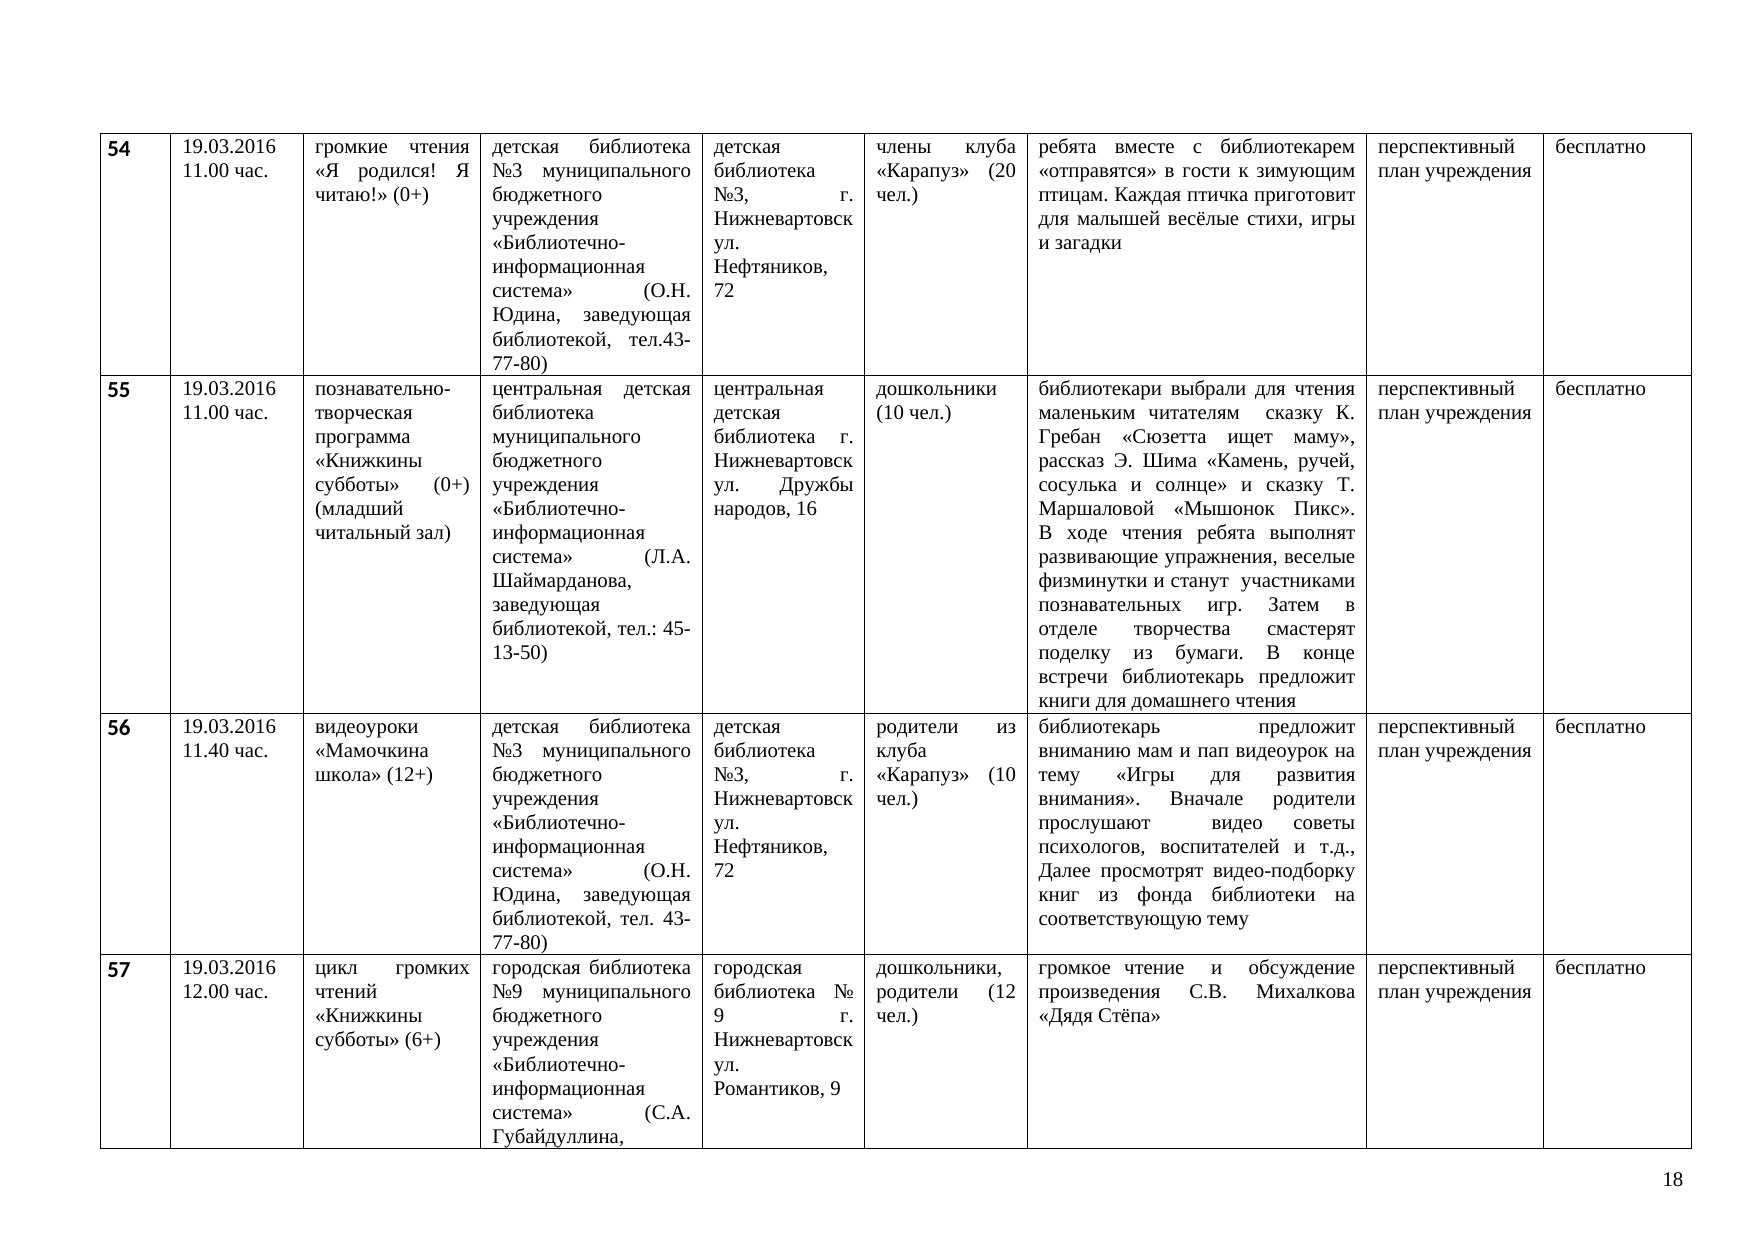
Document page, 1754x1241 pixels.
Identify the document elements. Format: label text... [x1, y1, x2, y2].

table_cell 19.03.2016 11.40 час. [171, 714, 303, 954]
table_cell [101, 376, 170, 712]
table_cell 19.03.2016 11.00 час. [171, 134, 303, 374]
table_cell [304, 955, 480, 1148]
table_cell члены клуба «Карапуз» (20 чел.) [865, 134, 1027, 374]
table_cell перспективный план учреждения [1367, 134, 1543, 374]
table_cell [1367, 955, 1543, 1148]
table_cell бесплатно [1544, 714, 1691, 954]
table_cell познавательно-творческая программа «Книжкины субботы» (0+) (младший читальный зал) [304, 376, 480, 712]
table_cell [481, 955, 702, 1148]
table_cell бесплатно [1544, 134, 1691, 374]
table_cell дошкольники (10 чел.) [865, 376, 1027, 712]
table_cell детская библиотека №3, г. Нижневартовск ул. Нефтяников, 72 [703, 714, 864, 954]
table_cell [1028, 955, 1366, 1148]
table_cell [865, 955, 1027, 1148]
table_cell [703, 955, 864, 1148]
table_cell [101, 134, 170, 374]
table_cell центральная детская библиотека г. Нижневартовск ул. Дружбы народов, 16 [703, 376, 864, 712]
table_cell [171, 955, 303, 1148]
table_cell перспективный план учреждения [1367, 376, 1543, 712]
table_cell бесплатно [1544, 376, 1691, 712]
table_cell центральная детская библиотека муниципального бюджетного учреждения «Библиотечно-информационная система» (Л.А. Шаймарданова, заведующая библиотекой, тел.: 45-13-50) [481, 376, 702, 712]
table_cell перспективный план учреждения [1367, 714, 1543, 954]
table_cell 19.03.2016 11.00 час. [171, 376, 303, 712]
table_cell детская библиотека №3, г. Нижневартовск ул. Нефтяников, 72 [703, 134, 864, 374]
table_cell библиотекарь предложит вниманию мам и пап видеоурок на тему «Игры для развития внимания». Вначале родители прослушают видео советы психологов, воспитателей и т.д., Далее просмотрят видео-подборку книг из фонда библиотеки на соответствующую тему [1028, 714, 1366, 954]
table_cell детская библиотека №3 муниципального бюджетного учреждения «Библиотечно-информационная система» (О.Н. Юдина, заведующая библиотекой, тел.43-77-80) [481, 134, 702, 374]
table_cell библиотекари выбрали для чтения маленьким читателям сказку К. Гребан «Сюзетта ищет маму», рассказ Э. Шима «Камень, ручей, сосулька и солнце» и сказку Т. Маршаловой «Мышонок Пикс». В ходе чтения ребята выполнят развивающие упражнения, веселые физминутки и станут участниками познавательных игр. Затем в отделе творчества смастерят поделку из бумаги. В конце встречи библиотекарь предложит книги для домашнего чтения [1028, 376, 1366, 712]
table_cell видеоуроки «Мамочкина школа» (12+) [304, 714, 480, 954]
table_cell [101, 955, 170, 1148]
table_cell детская библиотека №3 муниципального бюджетного учреждения «Библиотечно-информационная система» (О.Н. Юдина, заведующая библиотекой, тел. 43-77-80) [481, 714, 702, 954]
table_cell бесплатно [1544, 955, 1691, 1148]
table_cell ребята вместе с библиотекарем «отправятся» в гости к зимующим птицам. Каждая птичка приготовит для малышей весёлые стихи, игры и загадки [1028, 134, 1366, 374]
table_cell родители из клуба «Карапуз» (10 чел.) [865, 714, 1027, 954]
table_cell [101, 714, 170, 954]
table_cell громкие чтения «Я родился! Я читаю!» (0+) [304, 134, 480, 374]
